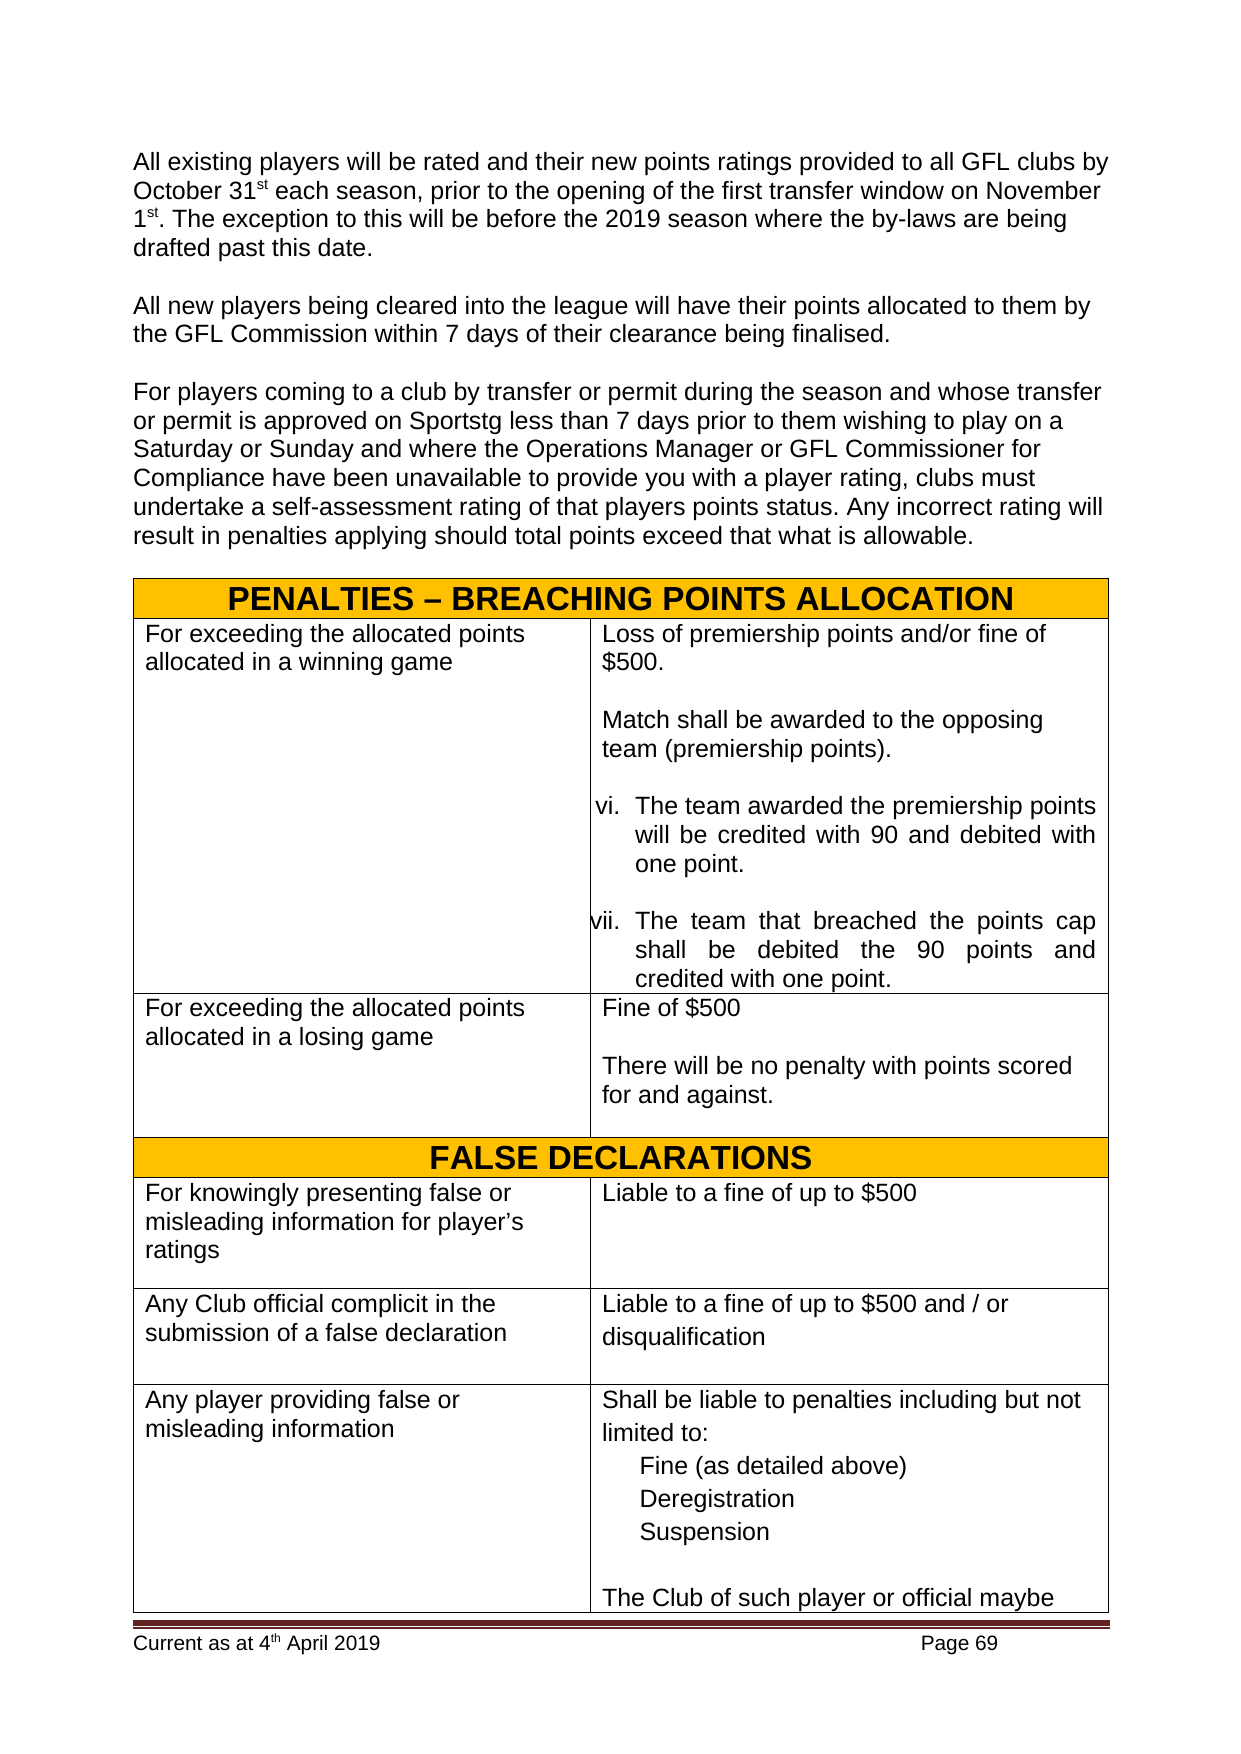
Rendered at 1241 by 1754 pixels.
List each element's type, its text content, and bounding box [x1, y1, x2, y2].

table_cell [134, 1385, 590, 1612]
text For players coming to a club by transfer or permit during the season and whose transfer or permit is approved on Sportstg less than 7 days prior to them wishing to play on a Saturday or Sunday and where the Operations Manager or GFL Commissioner for Compliance have been unavailable to provide you with a player rating, clubs must undertake a self-assessment rating of that players points status. Any incorrect rating will result in penalties applying should total points exceed that what is allowable. [133, 377, 1110, 549]
table_cell Fine of $500 There will be no penalty with points scored for and against. [591, 994, 1108, 1137]
table_cell FALSE DECLARATIONS [134, 1138, 1108, 1177]
table_cell For exceeding the allocated points allocated in a winning game [134, 619, 590, 992]
table_cell For knowingly presenting false or misleading information for player’s ratings [134, 1178, 590, 1288]
table_header PENALTIES – BREACHING POINTS ALLOCATION [134, 579, 1108, 618]
table_cell Any Club official complicit in the submission of a false declaration [134, 1289, 590, 1384]
table_cell For exceeding the allocated points allocated in a losing game [134, 994, 590, 1137]
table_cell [591, 1385, 1108, 1612]
table_cell Loss of premiership points and/or fine of $500. Match shall be awarded to the opposing team (premiership points). The team awarded the premiership points will be credited with 90 and debited with one point. The team that breached the points cap shall be debited the 90 points and credited with one point. [591, 619, 1108, 992]
text All existing players will be rated and their new points ratings provided to all GFL clubs by October 31st each season, prior to the opening of the first transfer window on November 1st. The exception to this will be before the 2019 season where the by-laws are being drafted past this date. [133, 147, 1110, 262]
table_cell Liable to a fine of up to $500 [591, 1178, 1108, 1288]
table_cell Liable to a fine of up to $500 and / or disqualification [591, 1289, 1108, 1384]
text All new players being cleared into the league will have their points allocated to them by the GFL Commission within 7 days of their clearance being finalised. [133, 291, 1110, 348]
